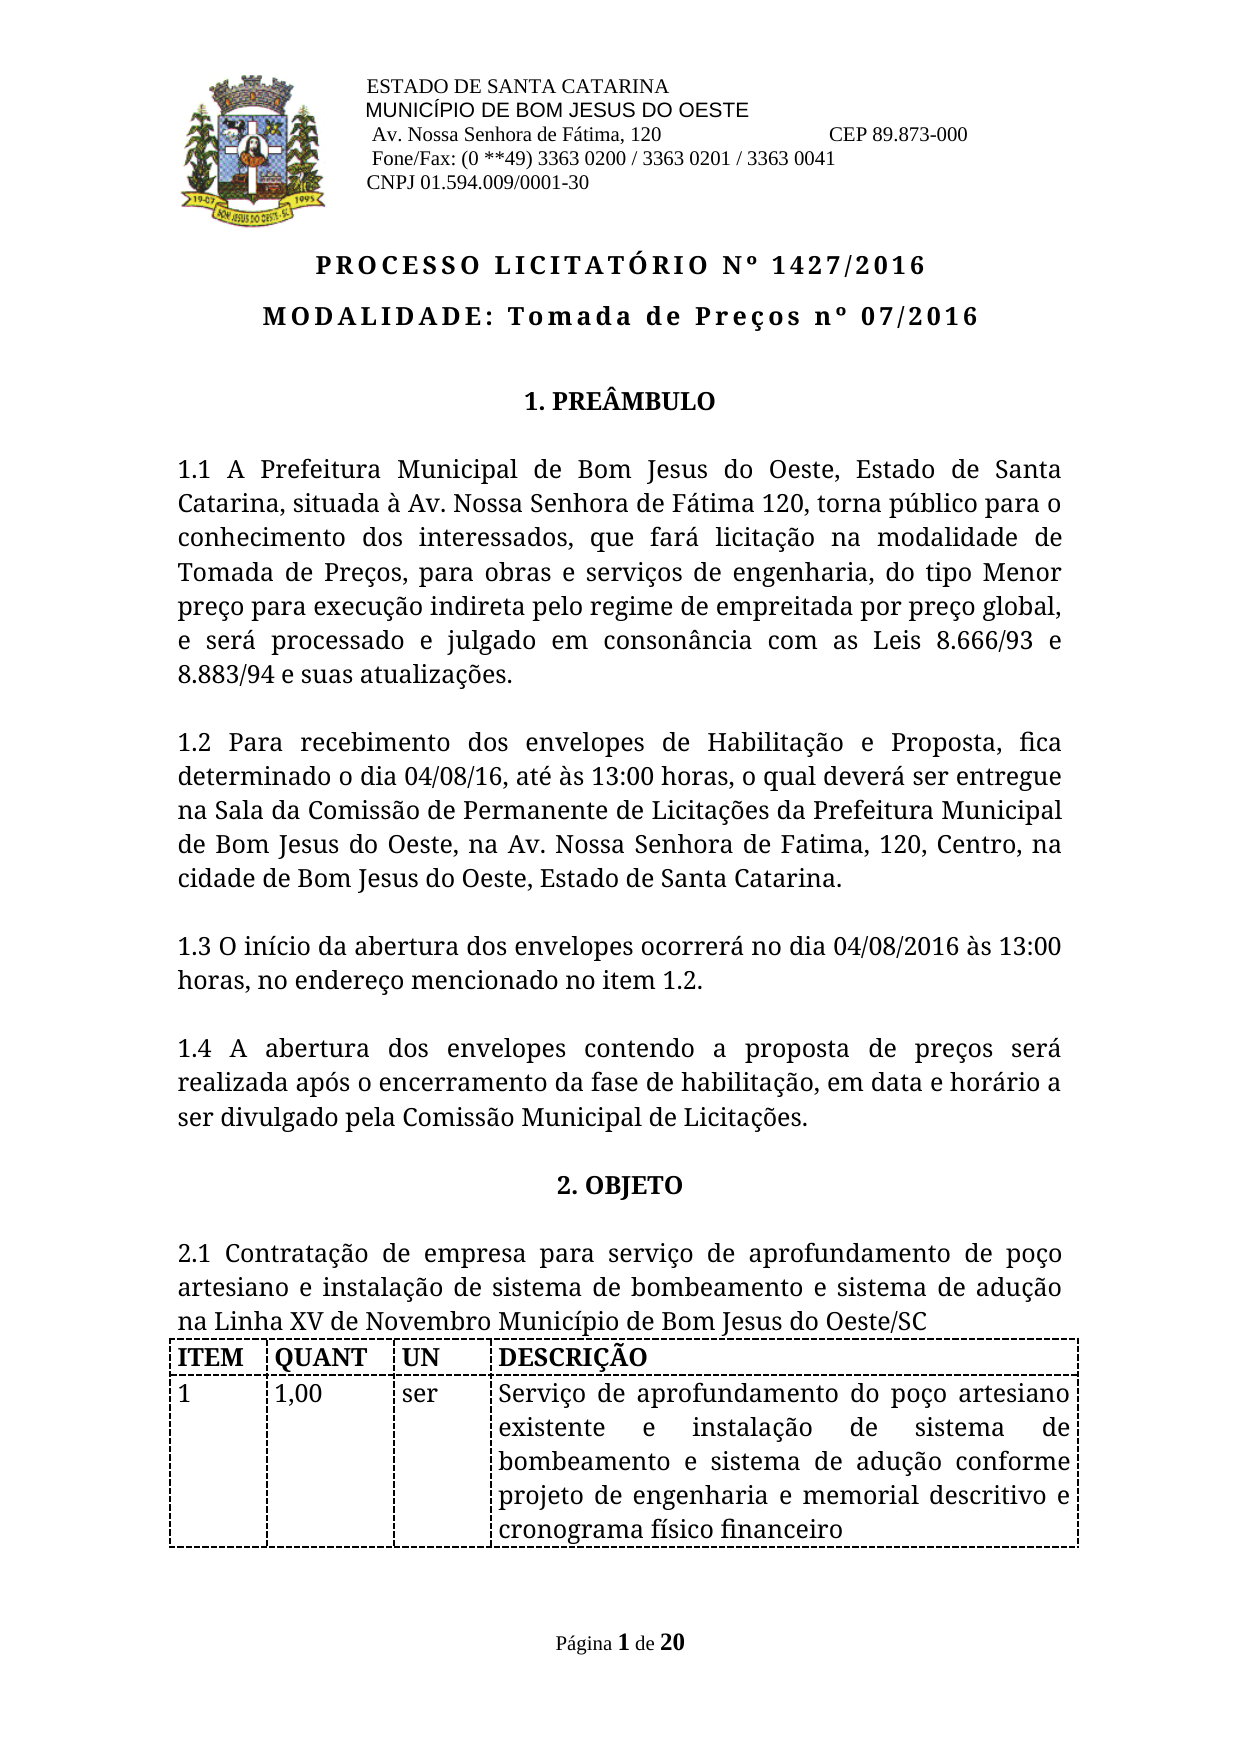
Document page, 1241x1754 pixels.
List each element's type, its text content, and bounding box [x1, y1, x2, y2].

table_header ITEM [170, 1338, 267, 1374]
table_cell 1 [170, 1374, 267, 1546]
text PROCESSO LICITATÓRIO Nº 1427/2016 [177, 218, 1063, 282]
text 1. PREÂMBULO [177, 384, 1063, 418]
text 2. OBJETO [177, 1167, 1063, 1201]
table_header UN [394, 1338, 491, 1374]
table_cell Serviço de aprofundamento do poço artesiano existente e instalação de sistema de bombeamento e sistema de adução conforme projeto de engenharia e memorial descritivo e cronograma físico financeiro [491, 1374, 1078, 1546]
table_header QUANT [267, 1338, 394, 1374]
text 2.1 Contratação de empresa para serviço de aprofundamento de poço artesiano e instalação de sistema de bombeamento e sistema de adução na Linha XV de Novembro Município de Bom Jesus do Oeste/SC [177, 1235, 1063, 1338]
text 1.3 O início da abertura dos envelopes ocorrerá no dia 04/08/2016 às 13:00 horas, no endereço mencionado no item 1.2. [177, 929, 1063, 997]
text Prefeitura Municipal de Bom Jesus do Oeste, Estado de Santa Catarina, situada à Av. Nossa Senhora de Fátima 120, torna público para o conhecimento dos interessados, que fará licitação na modalidade de Tomada de Preços, para obras e serviços de engenharia, do tipo Menor preço para execução indireta pelo regime de empreitada por preço global, e será processado e julgado em consonância com as Leis 8.666/93 e 8.883/94 e suas atualizações. [177, 452, 1063, 690]
text abertura dos envelopes contendo a proposta de preços será realizada após o encerramento da fase de habilitação, em data e horário a ser divulgado pela Comissão Municipal de Licitações. [177, 1031, 1063, 1133]
table_header DESCRIÇÃO [491, 1338, 1078, 1374]
text 1.2 Para recebimento dos envelopes de Habilitação e Proposta, fica determinado o dia 04/08/16, até às 13:00 horas, o qual deverá ser entregue na Sala da Comissão de Permanente de Licitações da Prefeitura Municipal de Bom Jesus do Oeste, na Av. Nossa Senhora de Fatima, 120, Centro, na cidade de Bom Jesus do Oeste, Estado de Santa Catarina. [177, 724, 1063, 895]
text MODALIDADE: Tomada de Preços nº 07/2016 [177, 299, 1063, 333]
picture [177, 73, 330, 231]
table_cell ser [394, 1374, 491, 1546]
table_cell 1,00 [267, 1374, 394, 1546]
